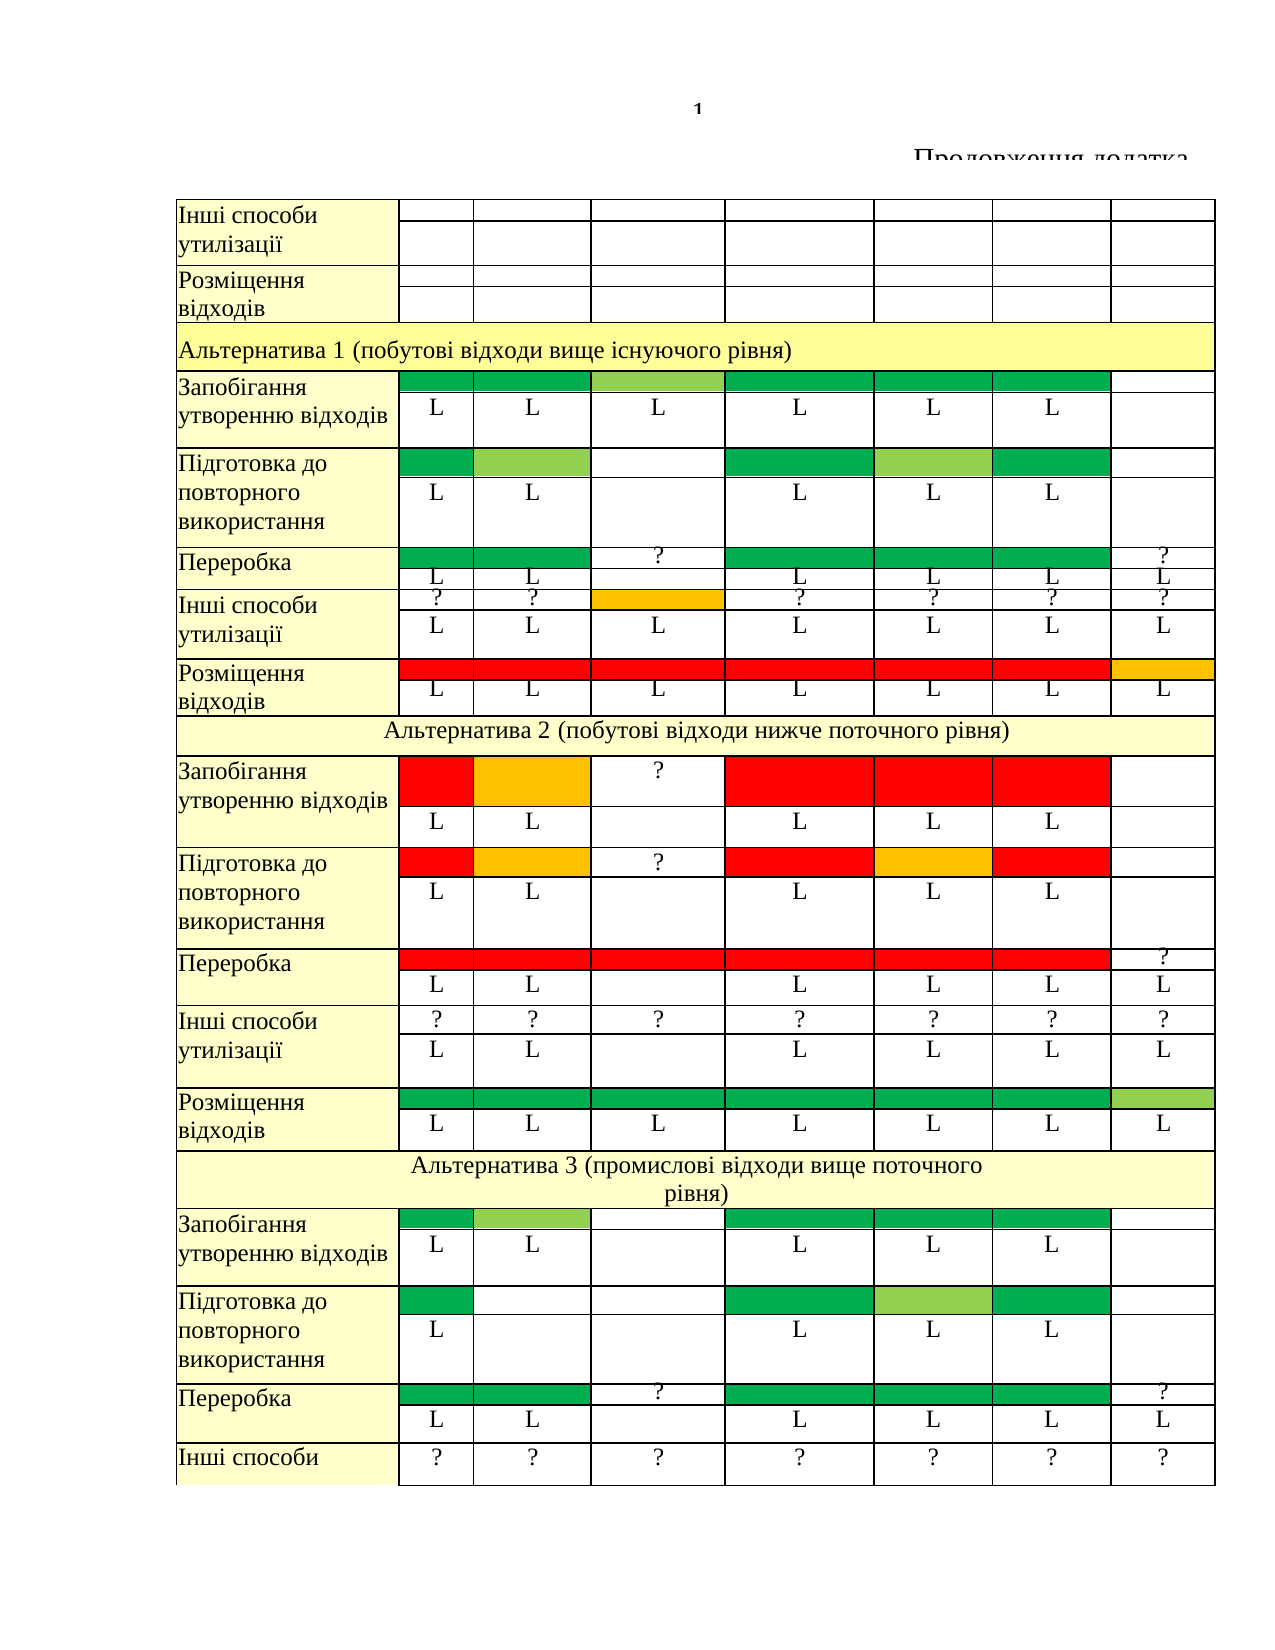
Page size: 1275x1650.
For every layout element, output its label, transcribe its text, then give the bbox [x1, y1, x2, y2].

table_cell L [875, 611, 992, 658]
table_cell [400, 449, 473, 476]
table_cell L [993, 1110, 1110, 1150]
table_cell [1112, 393, 1214, 447]
table_cell L [400, 807, 473, 847]
table_cell L [726, 1110, 873, 1150]
table_cell [592, 1209, 724, 1228]
table_cell [400, 757, 473, 806]
table_cell ? [400, 1444, 473, 1485]
table_cell L [400, 393, 473, 447]
table_cell L [400, 611, 473, 658]
table_cell [726, 950, 873, 969]
table_cell L [474, 971, 590, 1005]
table_cell [400, 1385, 473, 1404]
table_cell [993, 222, 1110, 265]
table_cell Переробка [177, 950, 398, 1005]
table_cell L [474, 1406, 590, 1442]
table_cell [1112, 372, 1214, 391]
table_cell L [1112, 1406, 1214, 1442]
table_cell [474, 1287, 590, 1314]
table_cell [400, 222, 473, 265]
table_cell L [1112, 1110, 1214, 1150]
table_cell L [875, 1035, 992, 1087]
table_cell L [993, 1315, 1110, 1383]
table_cell Альтернатива 3 (промислові відходи вище поточного рівня) [177, 1152, 1214, 1208]
table_cell ? [993, 1444, 1110, 1485]
table_cell [993, 950, 1110, 969]
table_cell [592, 660, 724, 679]
table_cell L [726, 611, 873, 658]
table_cell [726, 757, 873, 806]
table_cell [726, 266, 873, 286]
table_cell Переробка [177, 1385, 398, 1442]
table_cell [993, 449, 1110, 476]
table_cell ? [993, 590, 1110, 609]
table_cell [1112, 1230, 1214, 1285]
table_cell [726, 287, 873, 322]
table_cell L [993, 393, 1110, 447]
table_cell [1112, 848, 1214, 876]
table_cell Інші способи утилізації [177, 590, 398, 658]
table_cell [474, 266, 590, 286]
table_cell L [726, 1315, 873, 1383]
table_cell [1112, 1287, 1214, 1314]
table_cell L [875, 393, 992, 447]
table_header [1112, 200, 1214, 220]
table_cell ? [474, 1444, 590, 1485]
table_cell [726, 660, 873, 679]
table_header [726, 200, 873, 220]
table_cell [993, 548, 1110, 568]
table_cell L [592, 393, 724, 447]
table_cell L [474, 807, 590, 847]
table_cell [592, 478, 724, 547]
table_cell [993, 1089, 1110, 1108]
table_cell L [400, 1110, 473, 1150]
table_cell [400, 1287, 473, 1314]
table_cell ? [474, 590, 590, 609]
table_cell L [726, 807, 873, 847]
table_cell [474, 1089, 590, 1108]
table_cell Підготовка до повторного використання [177, 449, 398, 547]
table_cell ? [875, 1444, 992, 1485]
table_cell L [592, 611, 724, 658]
table_cell [993, 1385, 1110, 1404]
table_cell L [474, 1110, 590, 1150]
table_cell Розміщення відходів [177, 660, 398, 715]
table_cell [726, 1287, 873, 1314]
table_cell [474, 1315, 590, 1383]
table_cell Запобігання утворенню відходів [177, 1209, 398, 1285]
table_cell [875, 548, 992, 568]
table_cell [400, 848, 473, 876]
table_cell L [875, 681, 992, 715]
table_cell [592, 1406, 724, 1442]
table_cell Альтернатива 1 (побутові відходи вище існуючого рівня) [177, 323, 1214, 370]
table_cell Розміщення відходів [177, 266, 398, 322]
table_cell L [474, 1230, 590, 1285]
table_cell [726, 548, 873, 568]
table_cell Переробка [177, 548, 398, 588]
table_cell Запобігання утворенню відходів [177, 372, 398, 447]
table_cell [592, 971, 724, 1005]
table_cell [592, 569, 724, 588]
table_cell L [400, 569, 473, 588]
table_cell [993, 848, 1110, 876]
table_cell L [400, 478, 473, 547]
table_cell L [993, 1406, 1110, 1442]
table_cell L [993, 1035, 1110, 1087]
table_cell [1112, 757, 1214, 806]
table_cell ? [726, 1006, 873, 1033]
table_cell L [726, 1406, 873, 1442]
table_cell [993, 266, 1110, 286]
table_cell L [875, 1110, 992, 1150]
table_cell ? [1112, 950, 1214, 969]
table_cell [592, 878, 724, 948]
table_cell L [474, 1035, 590, 1087]
table_cell L [1112, 681, 1214, 715]
table_cell ? [400, 1006, 473, 1033]
table_cell L [726, 681, 873, 715]
table_cell L [726, 1035, 873, 1087]
table_cell [474, 848, 590, 876]
table_cell [993, 660, 1110, 679]
table_cell ? [592, 848, 724, 876]
table_cell [875, 1385, 992, 1404]
table_cell Підготовка до повторного використання [177, 1287, 398, 1383]
table_cell [592, 1035, 724, 1087]
table_cell ? [592, 1385, 724, 1404]
table_cell [474, 660, 590, 679]
table_cell [592, 807, 724, 847]
table_cell L [400, 1230, 473, 1285]
table_cell [400, 266, 473, 286]
table_cell L [875, 971, 992, 1005]
table_cell [993, 1209, 1110, 1228]
table_cell L [474, 478, 590, 547]
table_cell Запобігання утворенню відходів [177, 757, 398, 847]
table_cell [400, 1209, 473, 1228]
table_cell [1112, 1209, 1214, 1228]
table_cell [1112, 660, 1214, 679]
table_cell ? [726, 1444, 873, 1485]
table_cell L [474, 611, 590, 658]
table_cell [400, 1089, 473, 1108]
table_cell L [726, 393, 873, 447]
table_cell [1112, 478, 1214, 547]
table_cell ? [592, 548, 724, 568]
table_cell ? [726, 590, 873, 609]
table_cell L [993, 611, 1110, 658]
table_cell L [474, 393, 590, 447]
table_cell [726, 1089, 873, 1108]
table_cell [875, 950, 992, 969]
table_cell L [726, 478, 873, 547]
table_cell ? [592, 757, 724, 806]
table_header [875, 200, 992, 220]
table_cell [400, 287, 473, 322]
table_header [592, 200, 724, 220]
table_cell [474, 548, 590, 568]
table_header Інші способи утилізації [177, 200, 398, 265]
table_cell [474, 222, 590, 265]
table_cell [875, 757, 992, 806]
table_cell [726, 449, 873, 476]
table_cell L [993, 478, 1110, 547]
table_cell L [474, 681, 590, 715]
table_cell Альтернатива 2 (побутові відходи нижче поточного рівня) [177, 717, 1214, 755]
table_cell [400, 660, 473, 679]
table_cell L [400, 878, 473, 948]
table_cell L [400, 1315, 473, 1383]
table_cell [1112, 222, 1214, 265]
table_cell [400, 372, 473, 391]
table_cell [1112, 807, 1214, 847]
table_cell [474, 449, 590, 476]
table_header [474, 200, 590, 220]
table_cell [1112, 287, 1214, 322]
table_cell [1112, 1315, 1214, 1383]
table_cell L [1112, 971, 1214, 1005]
table_cell [875, 222, 992, 265]
table_cell [875, 848, 992, 876]
table_cell [993, 757, 1110, 806]
table_cell [726, 222, 873, 265]
table_cell ? [1112, 590, 1214, 609]
table_cell L [400, 1406, 473, 1442]
table_cell L [993, 971, 1110, 1005]
table_cell [474, 372, 590, 391]
table_cell [592, 1089, 724, 1108]
table_cell L [726, 569, 873, 588]
table_cell [592, 266, 724, 286]
table_cell L [400, 971, 473, 1005]
table_cell ? [400, 590, 473, 609]
table_cell [474, 1385, 590, 1404]
table_cell L [993, 1230, 1110, 1285]
table_cell Інші способи утилізації [177, 1006, 398, 1087]
table_cell ? [875, 1006, 992, 1033]
table_cell [726, 372, 873, 391]
table_cell [592, 950, 724, 969]
table_cell L [993, 878, 1110, 948]
table_cell [875, 372, 992, 391]
table_header [993, 200, 1110, 220]
table_cell L [1112, 611, 1214, 658]
table_cell [400, 950, 473, 969]
table_cell ? [1112, 1444, 1214, 1485]
table_cell [474, 757, 590, 806]
table_cell L [875, 878, 992, 948]
table_cell L [400, 681, 473, 715]
table_cell [1112, 266, 1214, 286]
table_cell [592, 222, 724, 265]
table_cell [474, 287, 590, 322]
table_cell [592, 449, 724, 476]
table_header [400, 200, 473, 220]
table_cell ? [993, 1006, 1110, 1033]
table_cell L [875, 569, 992, 588]
table_cell [875, 1287, 992, 1314]
table_cell ? [1112, 1385, 1214, 1404]
table_cell ? [875, 590, 992, 609]
table_cell L [875, 807, 992, 847]
table_cell [592, 1287, 724, 1314]
table_cell [592, 287, 724, 322]
table_cell [400, 548, 473, 568]
table_cell [474, 950, 590, 969]
table_cell [726, 1385, 873, 1404]
table_cell L [875, 1230, 992, 1285]
table_cell Розміщення відходів [177, 1089, 398, 1150]
table_cell ? [474, 1006, 590, 1033]
table_cell [726, 848, 873, 876]
table_cell ? [592, 1444, 724, 1485]
table_cell [875, 660, 992, 679]
table_cell [592, 372, 724, 391]
table_cell L [993, 681, 1110, 715]
table_cell [1112, 1089, 1214, 1108]
table_cell L [875, 1315, 992, 1383]
table_cell [726, 1209, 873, 1228]
table_cell [875, 1089, 992, 1108]
table_cell L [592, 1110, 724, 1150]
table_cell L [592, 681, 724, 715]
table_cell [474, 1209, 590, 1228]
table_cell L [1112, 1035, 1214, 1087]
table_cell L [875, 1406, 992, 1442]
table_cell [875, 1209, 992, 1228]
table_cell Інші способи [177, 1444, 398, 1485]
table_cell [993, 287, 1110, 322]
table_cell L [993, 807, 1110, 847]
table_cell [1112, 878, 1214, 948]
table_cell [875, 449, 992, 476]
table_cell [993, 372, 1110, 391]
table_cell L [726, 1230, 873, 1285]
table_cell [592, 590, 724, 609]
table_cell [592, 1315, 724, 1383]
table_cell L [474, 878, 590, 948]
table_cell [592, 1230, 724, 1285]
table_cell L [474, 569, 590, 588]
table_cell L [993, 569, 1110, 588]
table_cell L [1112, 569, 1214, 588]
table_cell L [726, 878, 873, 948]
table_cell [875, 287, 992, 322]
table_cell ? [1112, 1006, 1214, 1033]
table_cell L [726, 971, 873, 1005]
table_cell [1112, 449, 1214, 476]
table_cell L [875, 478, 992, 547]
table_cell ? [592, 1006, 724, 1033]
table_cell L [400, 1035, 473, 1087]
table_cell [875, 266, 992, 286]
table_cell Підготовка до повторного використання [177, 848, 398, 948]
table_cell ? [1112, 548, 1214, 568]
table_cell [993, 1287, 1110, 1314]
